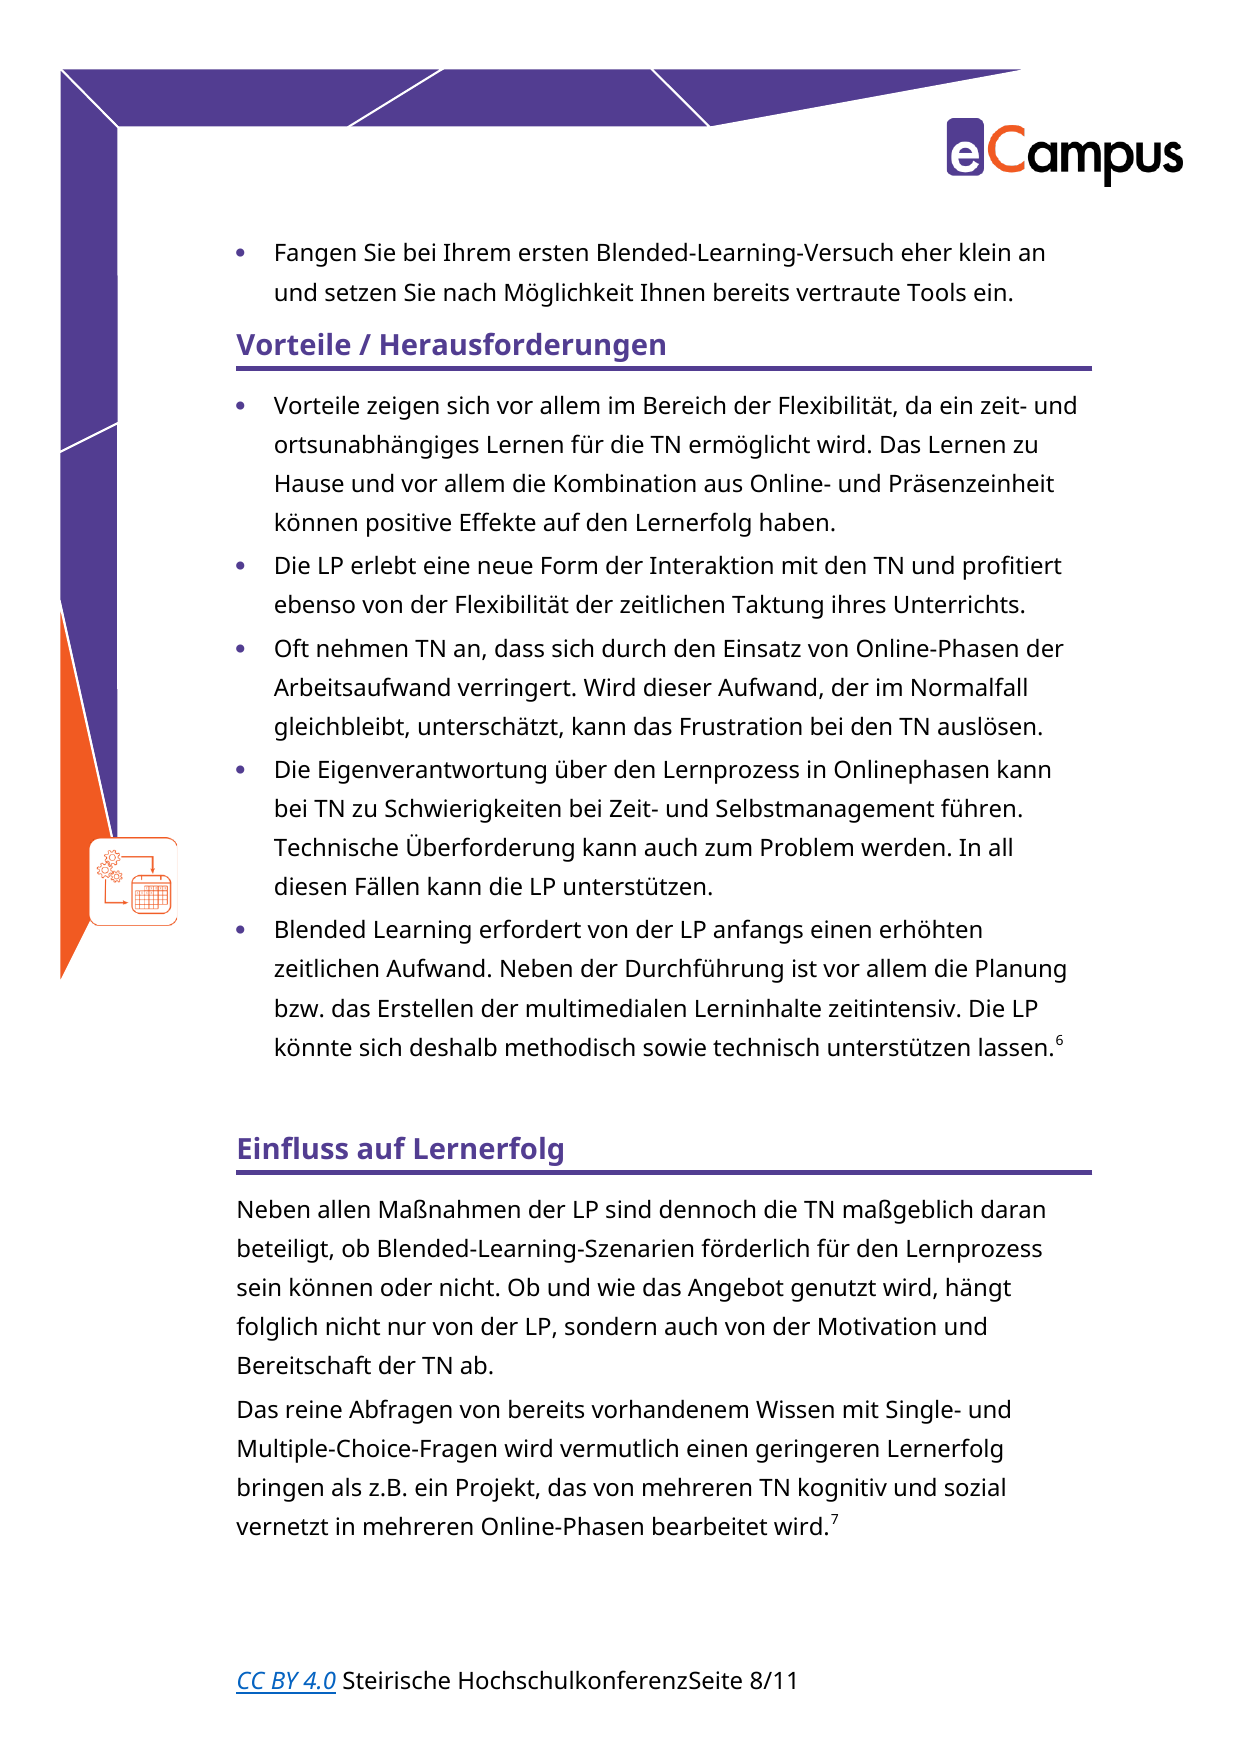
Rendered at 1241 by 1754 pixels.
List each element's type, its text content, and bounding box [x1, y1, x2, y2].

text Neben allen Maßnahmen der LP sind dennoch die TN maßgeblich daran beteiligt, ob Blended-Learning-Szenarien förderlich für den Lernprozess sein können oder nicht. Ob und wie das Angebot genutzt wird, hängt folglich nicht nur von der LP, sondern auch von der Motivation und Bereitschaft der TN ab. [236, 1193, 1092, 1382]
subtitle Vorteile / Herausforderungen [236, 324, 1092, 366]
text Vorteile zeigen sich vor allem im Bereich der Flexibilität, da ein zeit- und ortsunabhängiges Lernen für die TN ermöglicht wird. Das Lernen zu Hause und vor allem die Kombination aus Online- und Präsenzeinheit können positive Effekte auf den Lernerfolg haben. [236, 389, 1092, 538]
text Fangen Sie bei Ihrem ersten Blended-Learning-Versuch eher klein an und setzen Sie nach Möglichkeit Ihnen bereits vertraute Tools ein. [236, 236, 1092, 308]
text Blended Learning erfordert von der LP anfangs einen erhöhten zeitlichen Aufwand. Neben der Durchführung ist vor allem die Planung bzw. das Erstellen der multimedialen Lerninhalte zeitintensiv. Die LP könnte sich deshalb methodisch sowie technisch unterstützen lassen. [236, 913, 1092, 1063]
text Das reine Abfragen von bereits vorhandenem Wissen mit Single- und Multiple-Choice-Fragen wird vermutlich einen geringeren Lernerfolg bringen als z.B. ein Projekt, das von mehreren TN kognitiv und sozial vernetzt in mehreren Online-Phasen bearbeitet wird. [236, 1392, 1092, 1542]
text Die LP erlebt eine neue Form der Interaktion mit den TN und profitiert ebenso von der Flexibilität der zeitlichen Taktung ihres Unterrichts. [236, 549, 1092, 621]
picture [946, 118, 1183, 187]
subtitle Einfluss auf Lernerfolg [236, 1128, 1092, 1170]
picture [88, 837, 178, 926]
text Die Eigenverantwortung über den Lernprozess in Onlinephasen kann bei TN zu Schwierigkeiten bei Zeit- und Selbstmanagement führen. Technische Überforderung kann auch zum Problem werden. In all diesen Fällen kann die LP unterstützen. [236, 753, 1092, 903]
text Oft nehmen TN an, dass sich durch den Einsatz von Online-Phasen der Arbeitsaufwand verringert. Wird dieser Aufwand, der im Normalfall gleichbleibt, unterschätzt, kann das Frustration bei den TN auslösen. [236, 631, 1092, 742]
